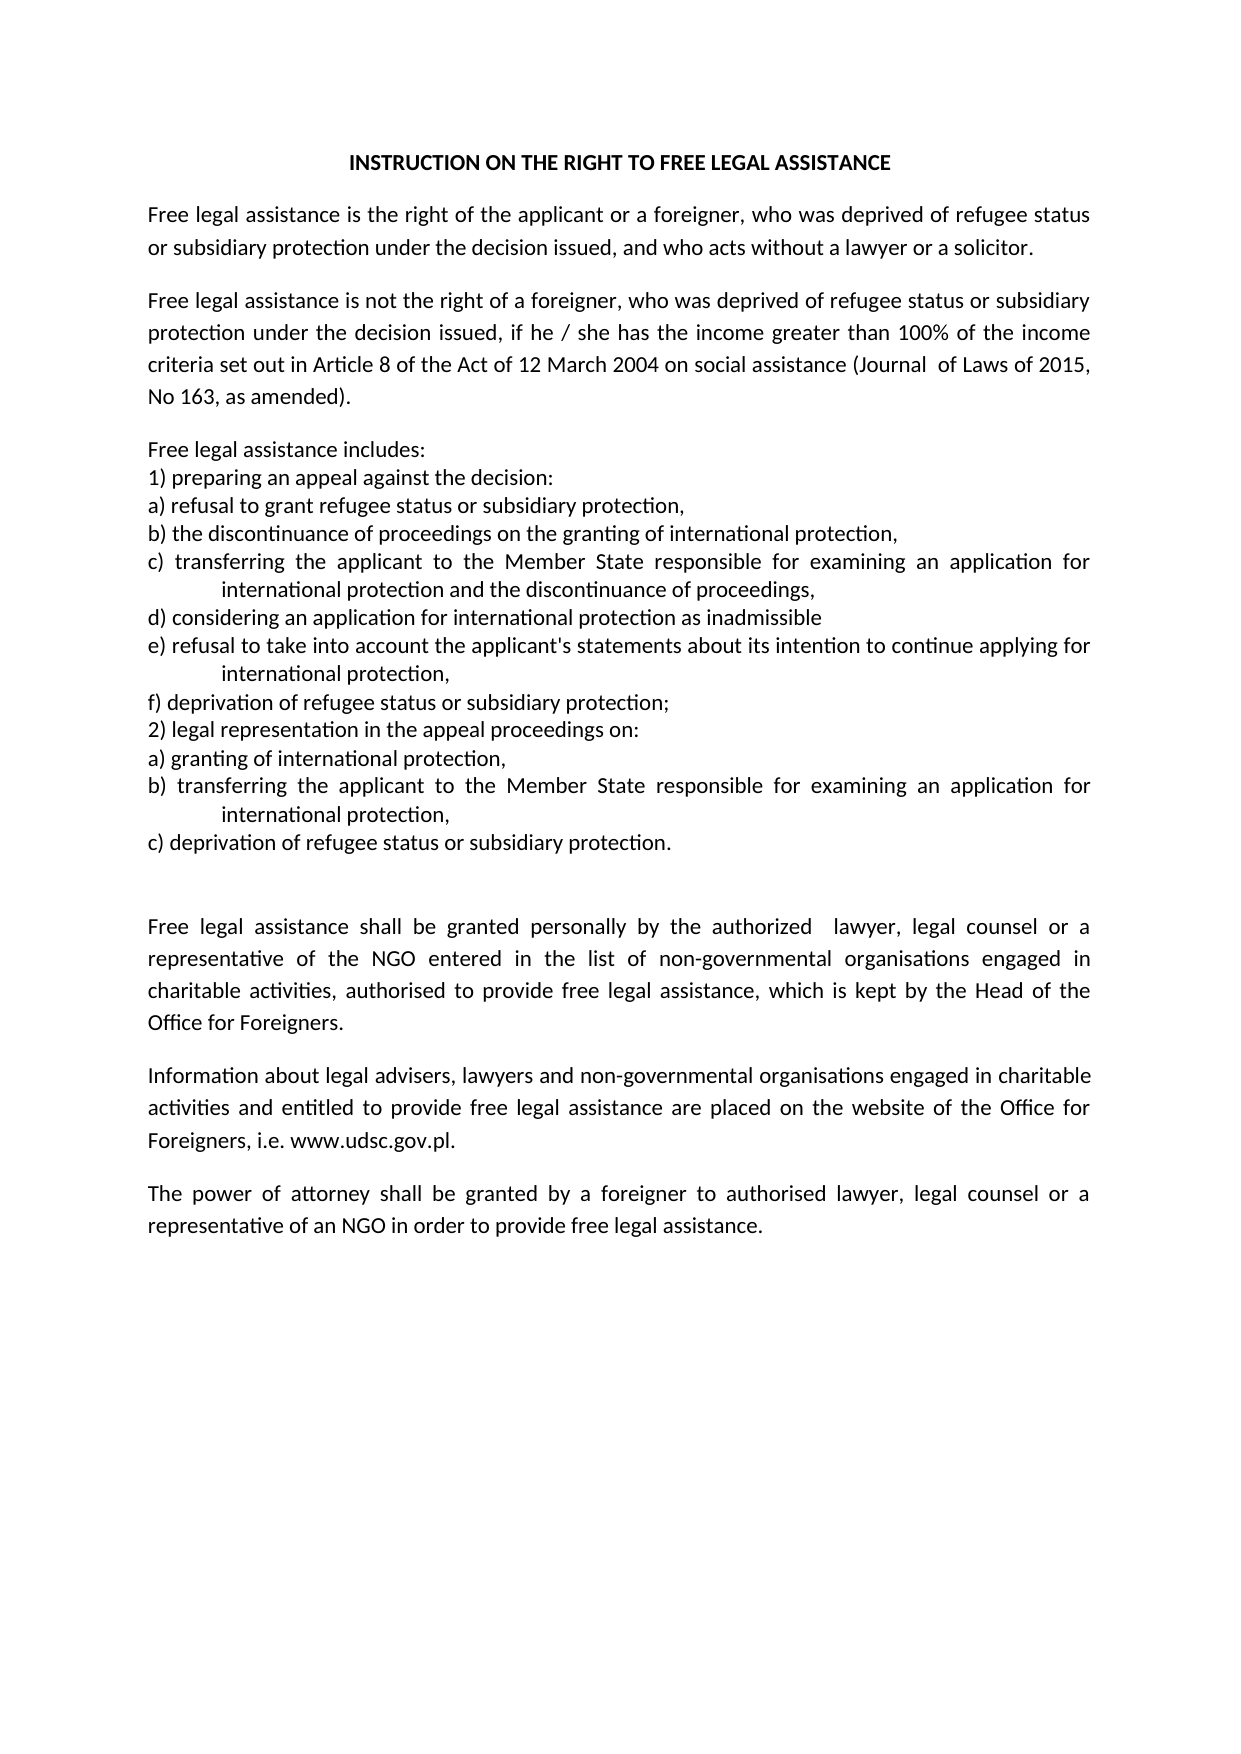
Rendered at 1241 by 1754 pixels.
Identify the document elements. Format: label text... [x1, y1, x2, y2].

text d) considering an application for international protection as inadmissible [148, 603, 1093, 632]
text c) transferring the applicant to the Member State responsible for examining an application for international protection and the discontinuance of proceedings, [148, 547, 1093, 603]
text b) transferring the applicant to the Member State responsible for examining an application for international protection, [148, 772, 1093, 828]
text 2) legal representation in the appeal proceedings on: [148, 716, 1093, 744]
text e) refusal to take into account the applicant's statements about its intention to continue applying for international protection, [148, 632, 1093, 688]
text b) the discontinuance of proceedings on the granting of international protection, [148, 519, 1093, 547]
text Free legal assistance includes: [148, 435, 1093, 463]
text Free legal assistance is not the right of a foreigner, who was deprived of refugee status or subsidiary protection under the decision issued, if he / she has the income greater than 100% of the income criteria set out in Article 8 of the Act of 12 March 2004 on social assistance (Journal of Laws of 2015, No 163, as amended). [148, 286, 1093, 410]
text Free legal assistance is the right of the applicant or a foreigner, who was deprived of refugee status or subsidiary protection under the decision issued, and who acts without a lawyer or a solicitor. [148, 201, 1093, 261]
text The power of attorney shall be granted by a foreigner to authorised lawyer, legal counsel or a representative of an NGO in order to provide free legal assistance. [148, 1179, 1093, 1239]
text INSTRUCTION ON THE RIGHT TO FREE LEGAL ASSISTANCE [148, 148, 1093, 176]
text 1) preparing an appeal against the decision: [148, 463, 1093, 491]
text f) deprivation of refugee status or subsidiary protection; [148, 688, 1093, 716]
text a) granting of international protection, [148, 744, 1093, 772]
text a) refusal to grant refugee status or subsidiary protection, [148, 491, 1093, 519]
text Information about legal advisers, lawyers and non-governmental organisations engaged in charitable activities and entitled to provide free legal assistance are placed on the website of the Office for Foreigners, i.e. www.udsc.gov.pl. [148, 1061, 1093, 1154]
text Free legal assistance shall be granted personally by the authorized lawyer, legal counsel or a representative of the NGO entered in the list of non-governmental organisations engaged in charitable activities, authorised to provide free legal assistance, which is kept by the Head of the Office for Foreigners. [148, 912, 1093, 1036]
text c) deprivation of refugee status or subsidiary protection. [148, 828, 1093, 856]
